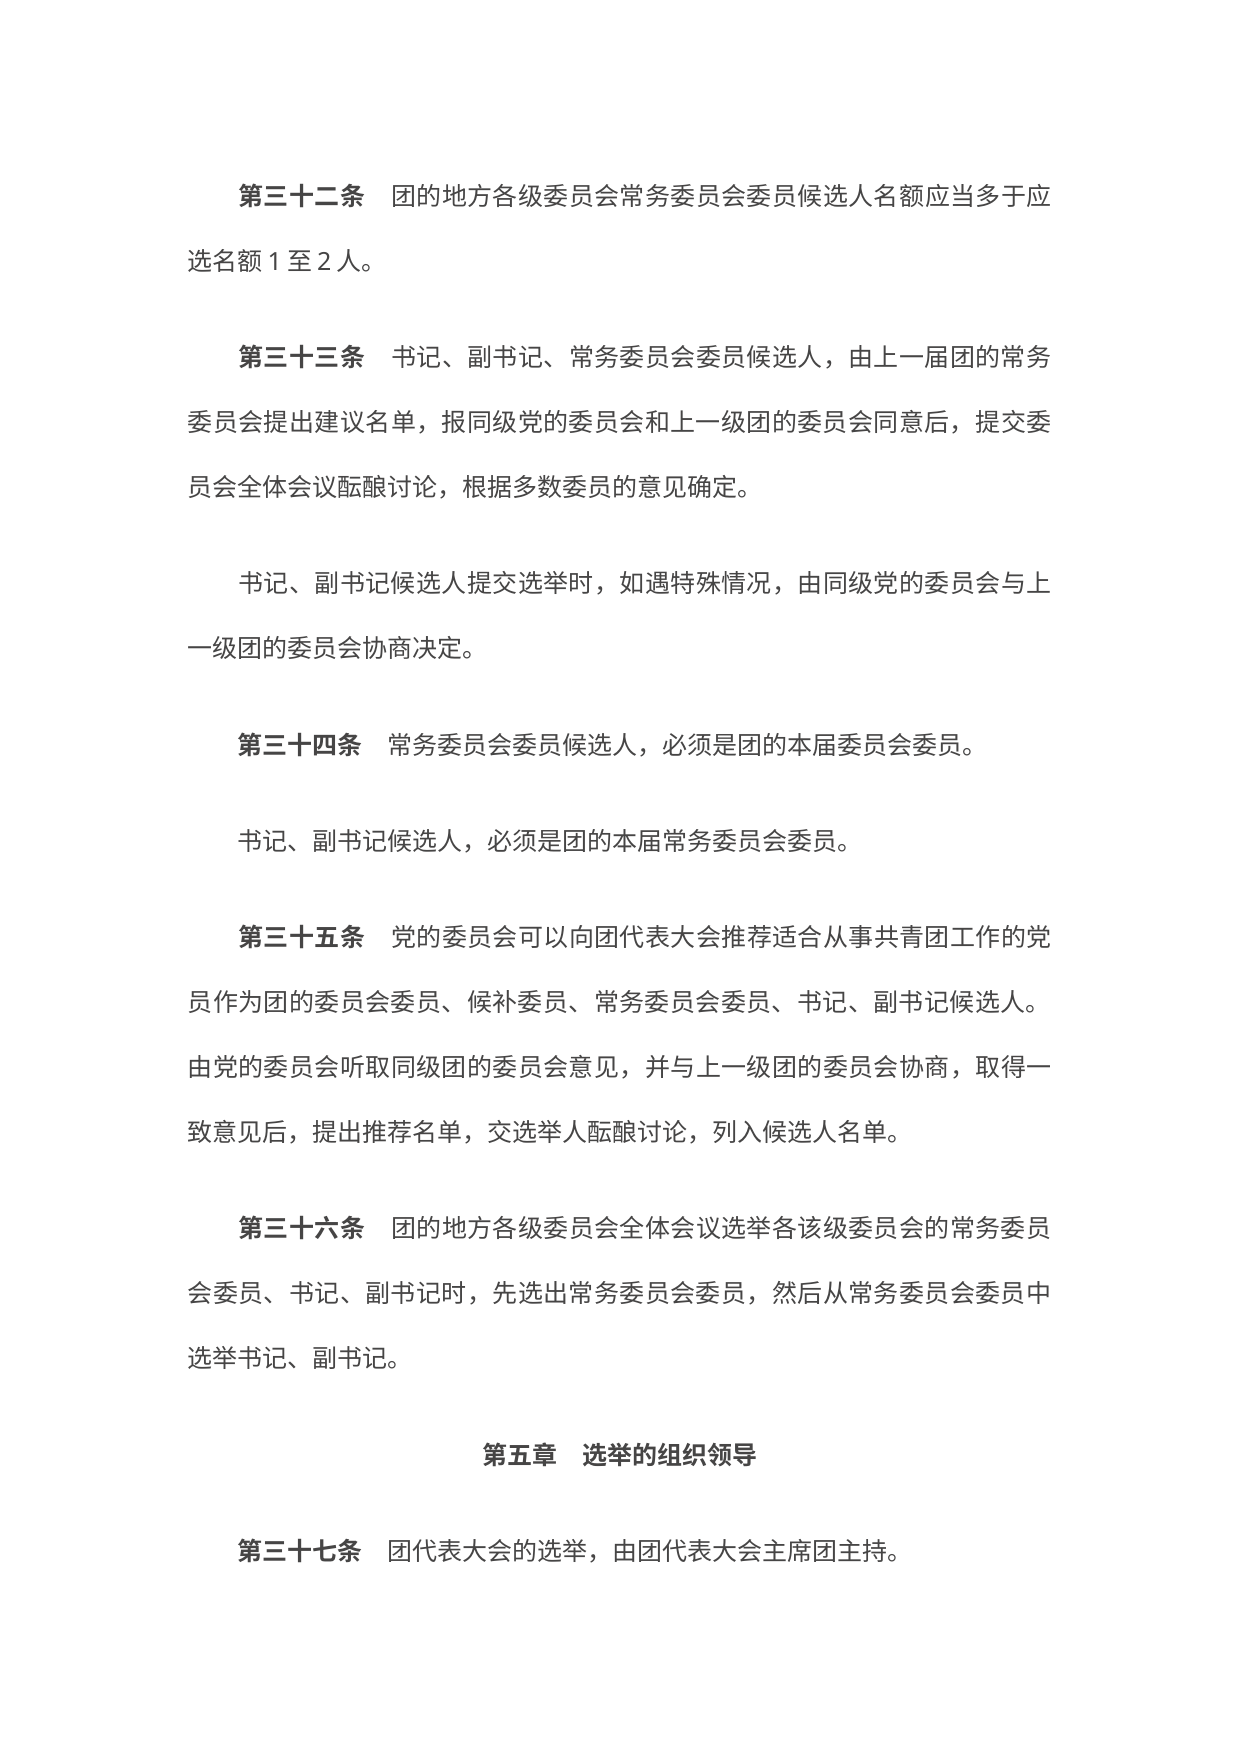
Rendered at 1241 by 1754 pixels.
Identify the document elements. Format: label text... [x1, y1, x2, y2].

text 第三十二条 团的地方各级委员会常务委员会委员候选人名额应当多于应选名额1至2人。 [187, 162, 1053, 292]
text 第三十五条 党的委员会可以向团代表大会推荐适合从事共青团工作的党员作为团的委员会委员、候补委员、常务委员会委员、书记、副书记候选人。由党的委员会听取同级团的委员会意见，并与上一级团的委员会协商，取得一致意见后，提出推荐名单，交选举人酝酿讨论，列入候选人名单。 [187, 903, 1053, 1163]
text 第三十六条 团的地方各级委员会全体会议选举各该级委员会的常务委员会委员、书记、副书记时，先选出常务委员会委员，然后从常务委员会委员中选举书记、副书记。 [187, 1194, 1053, 1389]
text 书记、副书记候选人，必须是团的本届常务委员会委员。 [187, 807, 1053, 872]
text 第三十三条 书记、副书记、常务委员会委员候选人，由上一届团的常务委员会提出建议名单，报同级党的委员会和上一级团的委员会同意后，提交委员会全体会议酝酿讨论，根据多数委员的意见确定。 [187, 323, 1053, 518]
text 第三十四条 常务委员会委员候选人，必须是团的本届委员会委员。 [187, 711, 1053, 776]
text 书记、副书记候选人提交选举时，如遇特殊情况，由同级党的委员会与上一级团的委员会协商决定。 [187, 549, 1053, 679]
text 第五章 选举的组织领导 [187, 1421, 1053, 1486]
text 第三十七条 团代表大会的选举，由团代表大会主席团主持。 [187, 1517, 1053, 1582]
